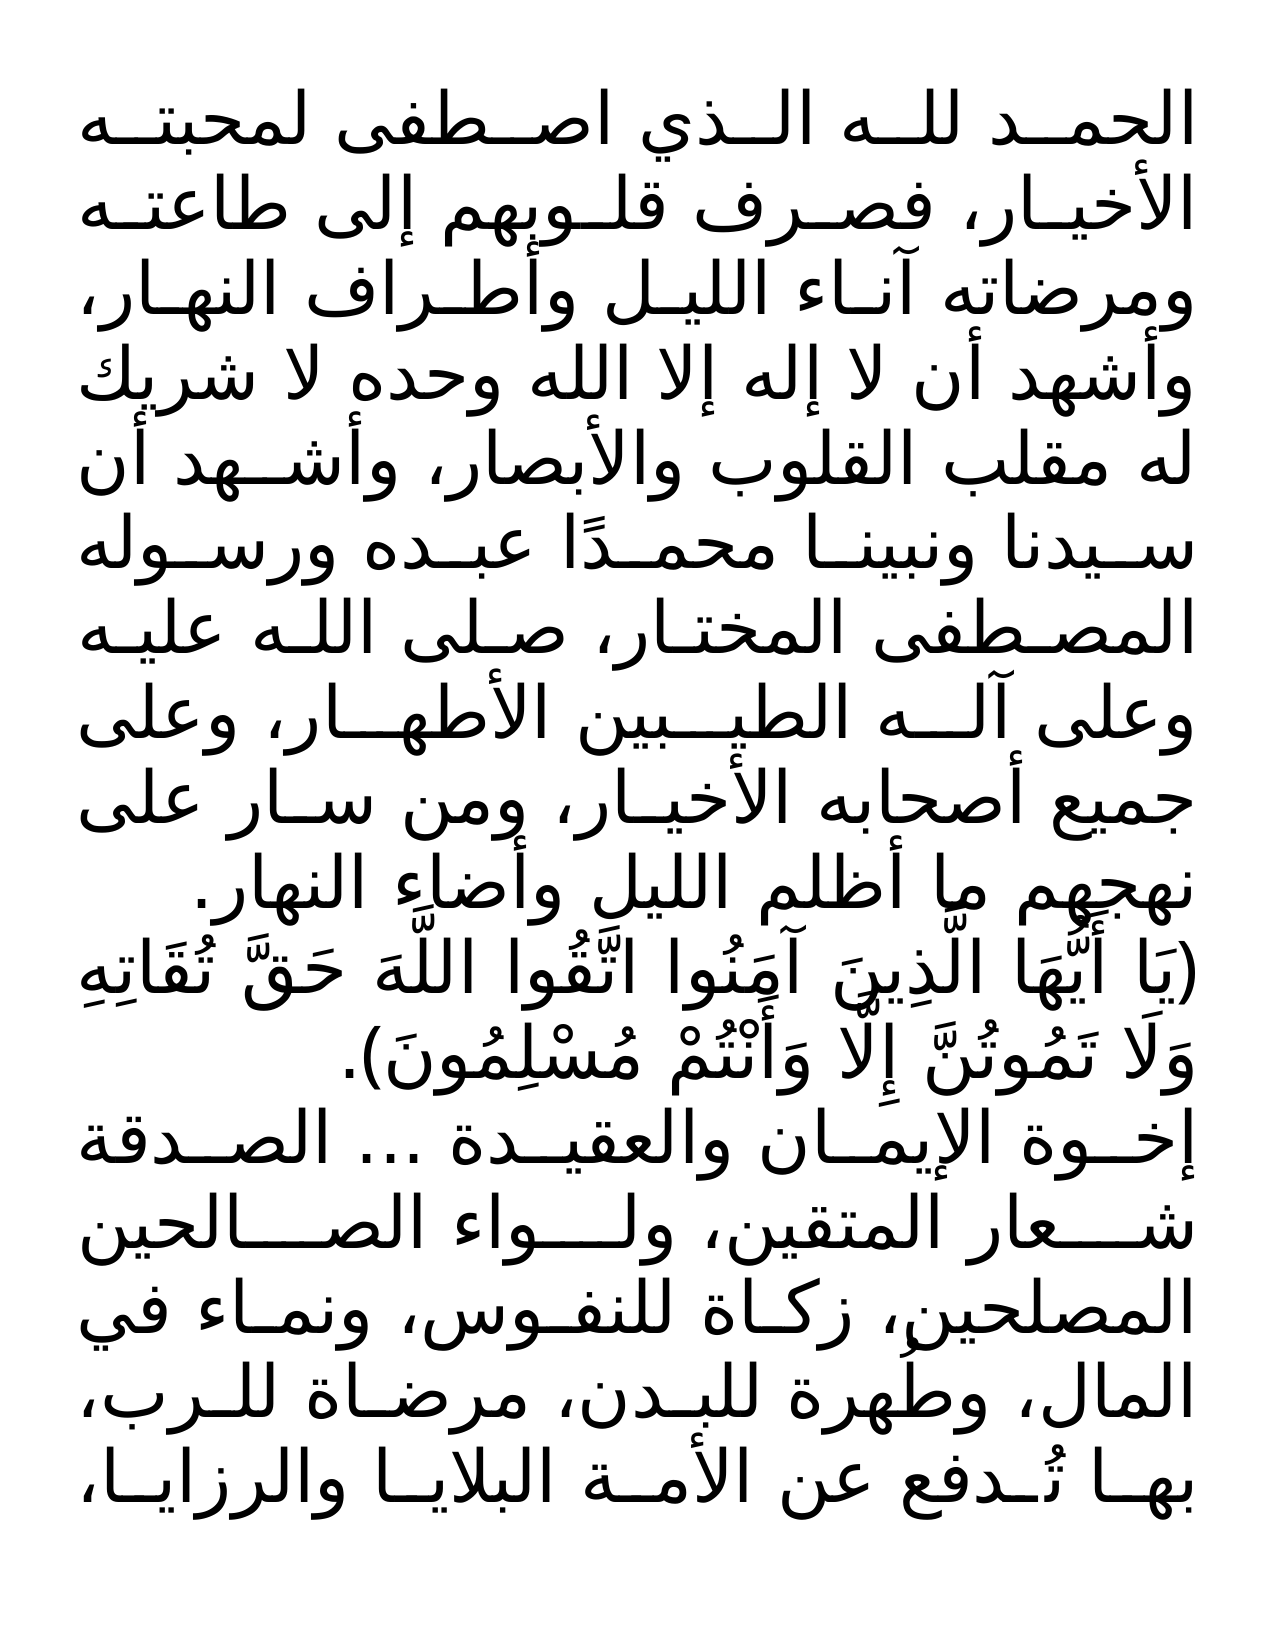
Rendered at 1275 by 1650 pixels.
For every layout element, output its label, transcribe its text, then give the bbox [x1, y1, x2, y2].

text الحمد لله الذي اصطفى لمحبته الأخيار، فصرف قلوبهم إلى طاعته ومرضاته آناء الليل وأطراف النهار، وأشهد أن لا إله إلا الله وحده لا شريك له مقلب القلوب والأبصار، وأشهد أن سيدنا ونبينا محمدًا عبده ورسوله المصطفى المختار، صلى الله عليه وعلى آله الطيبين الأطهار، وعلى جميع أصحابه الأخيار، ومن سار على نهجهم ما أظلم الليل وأضاء النهار. [77, 77, 1198, 926]
text ﴿يَا أَيُّهَا الَّذِينَ آمَنُوا اتَّقُوا اللَّهَ حَقَّ تُقَاتِهِ وَلَا تَمُوتُنَّ إِلَّا وَأَنْتُمْ مُسْلِمُونَ﴾. [77, 926, 1198, 1096]
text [77, 1096, 1198, 1520]
